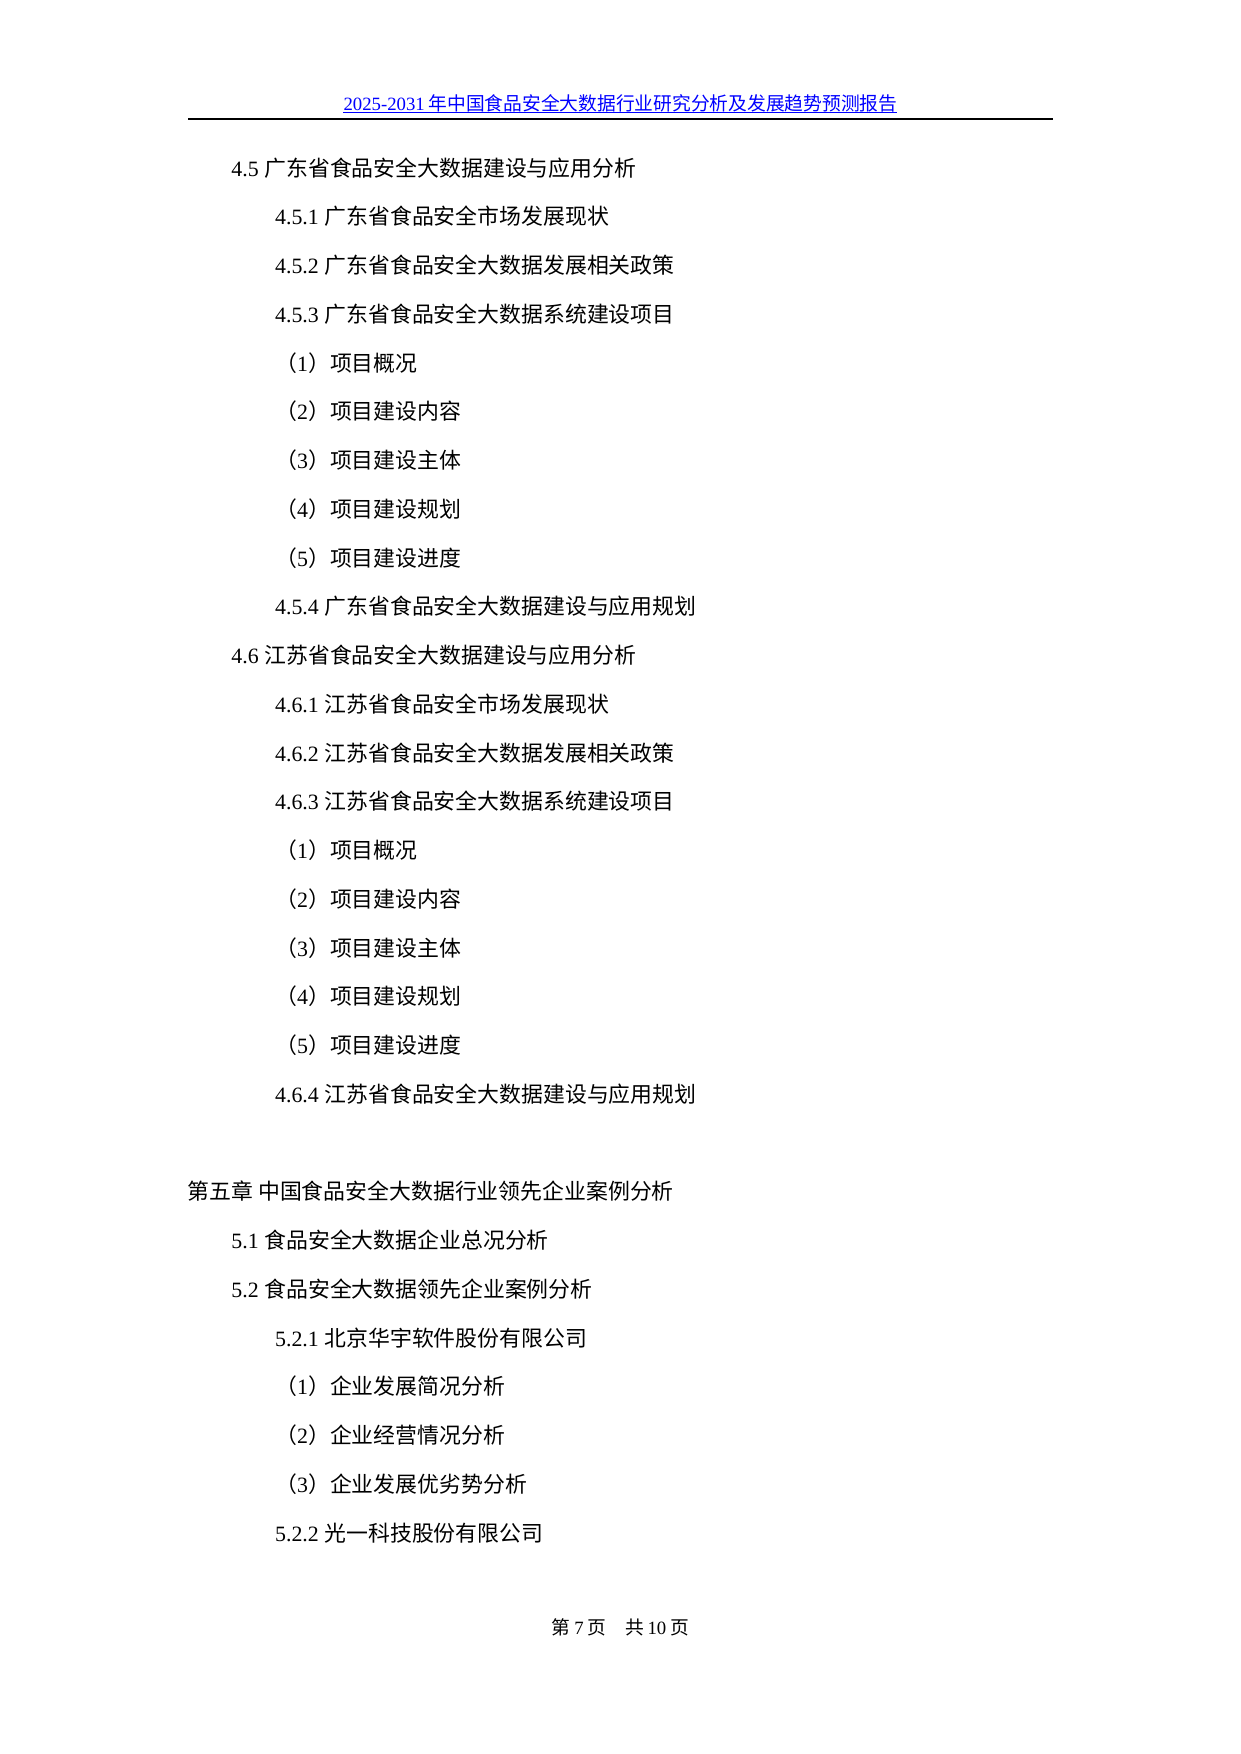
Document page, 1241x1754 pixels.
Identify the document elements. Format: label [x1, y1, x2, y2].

text [187, 150, 1053, 1548]
